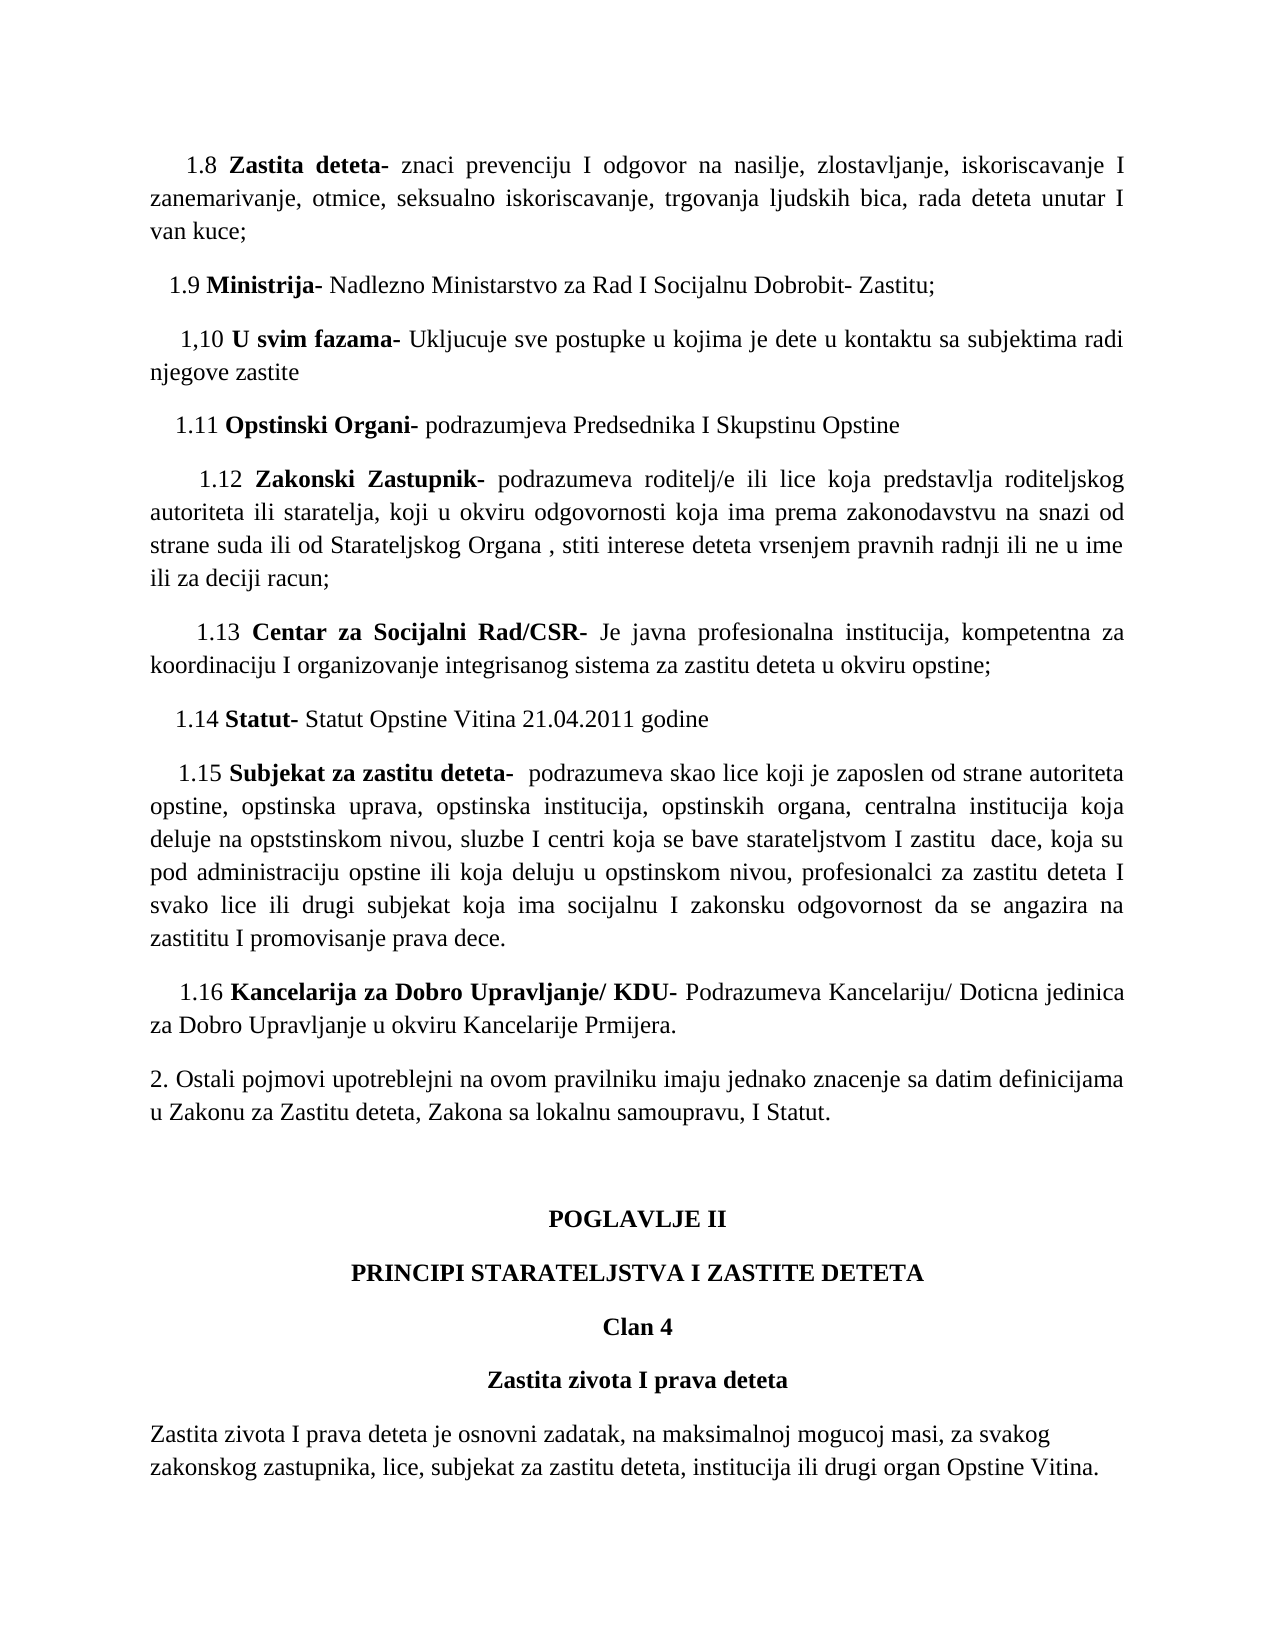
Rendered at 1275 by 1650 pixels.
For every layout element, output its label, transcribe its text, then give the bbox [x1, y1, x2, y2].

text 1.16 Kancelarija za Dobro Upravljanje/ KDU- Podrazumeva Kancelariju/ Doticna jedinica za Dobro Upravljanje u okviru Kancelarije Prmijera. [150, 977, 1125, 1039]
text POGLAVLJE II [150, 1204, 1125, 1233]
text 1.14 Statut- Statut Opstine Vitina 21.04.2011 godine [150, 704, 1125, 733]
text Clan 4 [150, 1312, 1125, 1340]
text Zastita zivota I prava deteta [150, 1365, 1125, 1394]
text Zastita zivota I prava deteta je osnovni zadatak, na maksimalnoj mogucoj masi, za svakog zakonskog zastupnika, lice, subjekat za zastitu deteta, institucija ili drugi organ Opstine Vitina. [150, 1419, 1125, 1481]
text PRINCIPI STARATELJSTVA I ZASTITE DETETA [150, 1258, 1125, 1286]
text 1.12 Zakonski Zastupnik- podrazumeva roditelj/e ili lice koja predstavlja roditeljskog autoriteta ili staratelja, koji u okviru odgovornosti koja ima prema zakonodavstvu na snazi od strane suda ili od Starateljskog Organa , stiti interese deteta vrsenjem pravnih radnji ili ne u ime ili za deciji racun; [150, 464, 1125, 592]
text 1.9 Ministrija- Nadlezno Ministarstvo za Rad I Socijalnu Dobrobit- Zastitu; [150, 270, 1125, 299]
text 2. Ostali pojmovi upotreblejni na ovom pravilniku imaju jednako znacenje sa datim definicijama u Zakonu za Zastitu deteta, Zakona sa lokalnu samoupravu, I Statut. [150, 1064, 1125, 1126]
text 1,10 U svim fazama- Ukljucuje sve postupke u kojima je dete u kontaktu sa subjektima radi njegove zastite [150, 324, 1125, 386]
text 1.11 Opstinski Organi- podrazumjeva Predsednika I Skupstinu Opstine [150, 411, 1125, 439]
text 1.8 Zastita deteta- znaci prevenciju I odgovor na nasilje, zlostavljanje, iskoriscavanje I zanemarivanje, otmice, seksualno iskoriscavanje, trgovanja ljudskih bica, rada deteta unutar I van kuce; [150, 150, 1125, 245]
text 1.15 Subjekat za zastitu deteta- podrazumeva skao lice koji je zaposlen od strane autoriteta opstine, opstinska uprava, opstinska institucija, opstinskih organa, centralna institucija koja deluje na opststinskom nivou, sluzbe I centri koja se bave starateljstvom I zastitu dace, koja su pod administraciju opstine ili koja deluju u opstinskom nivou, profesionalci za zastitu deteta I svako lice ili drugi subjekat koja ima socijalnu I zakonsku odgovornost da se angazira na zastititu I promovisanje prava dece. [150, 758, 1125, 952]
text 1.13 Centar za Socijalni Rad/CSR- Je javna profesionalna institucija, kompetentna za koordinaciju I organizovanje integrisanog sistema za zastitu deteta u okviru opstine; [150, 617, 1125, 679]
